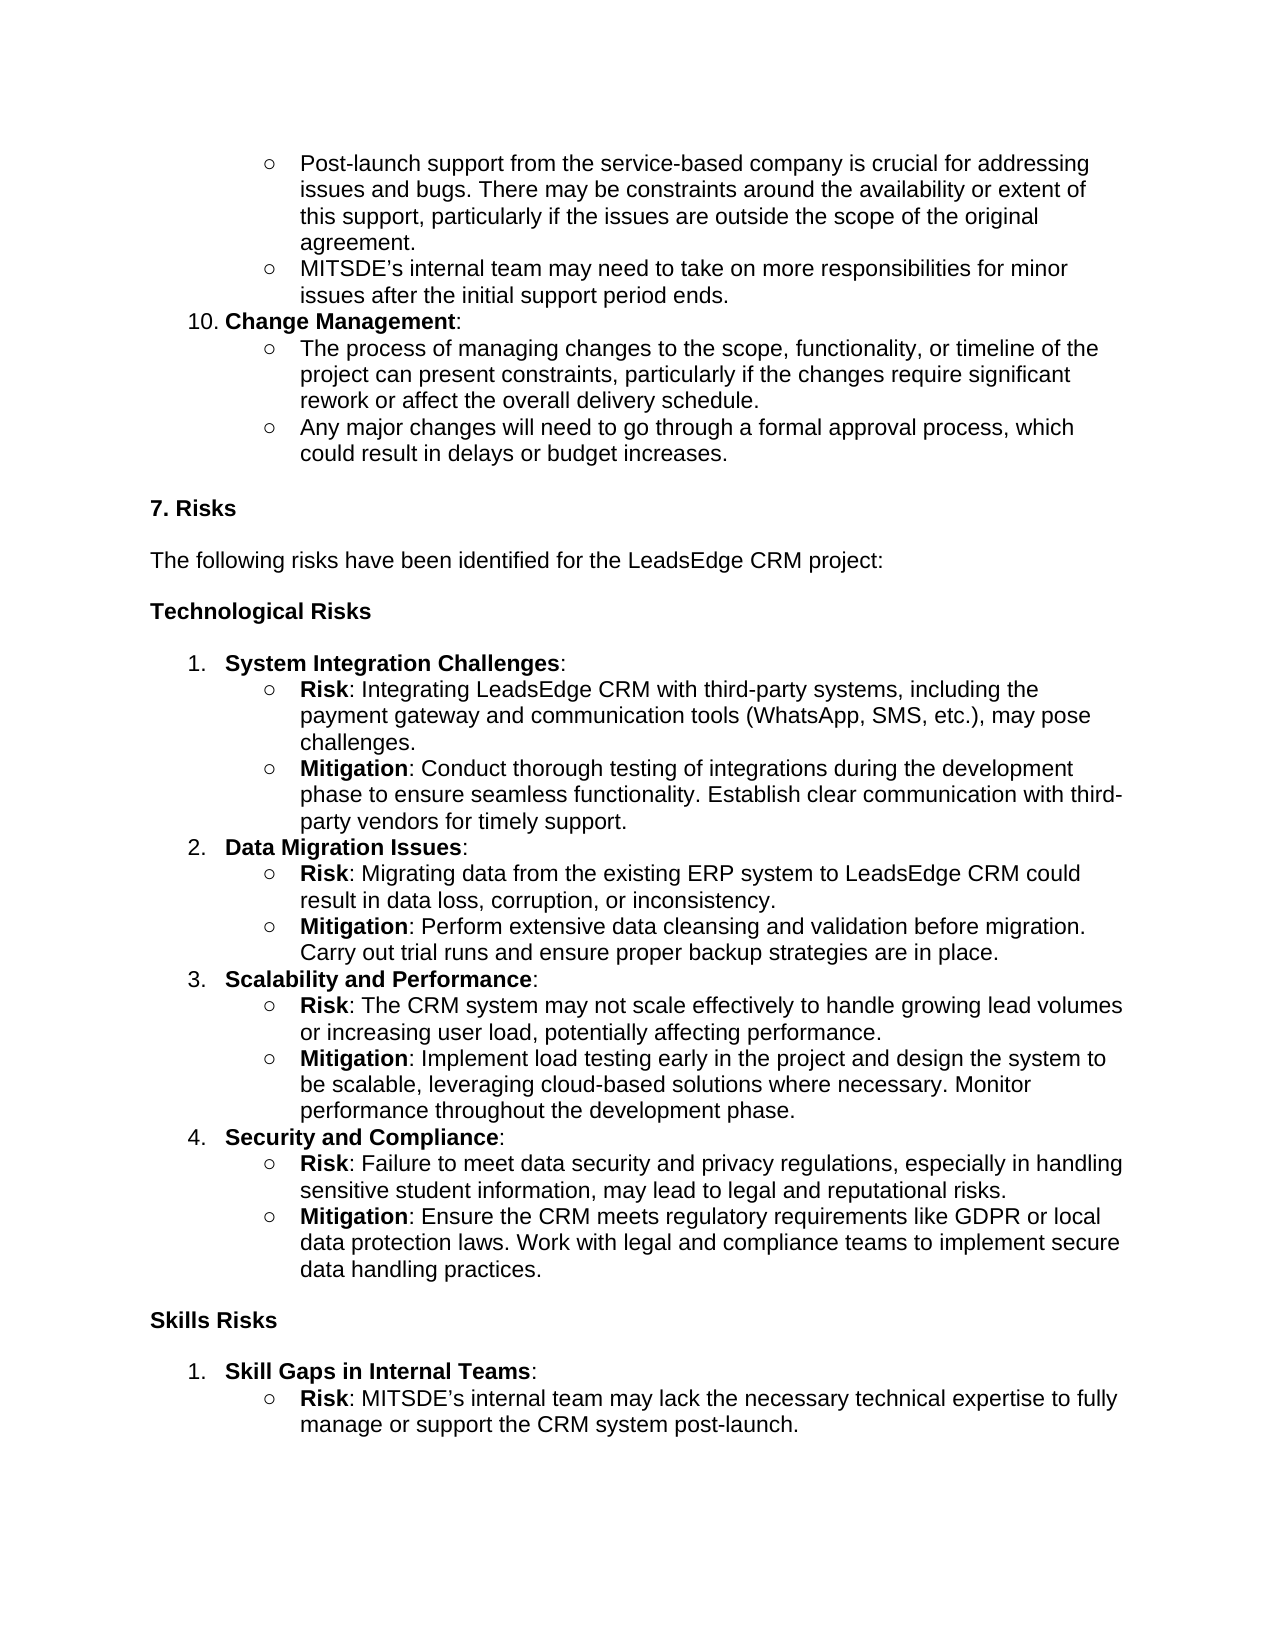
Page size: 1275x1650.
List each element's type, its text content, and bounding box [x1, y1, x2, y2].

list Risk: Migrating data from the existing ERP system to LeadsEdge CRM could result in data loss, corruption, or inconsistency. [262, 860, 1125, 913]
list Risk: MITSDE’s internal team may lack the necessary technical expertise to fully manage or support the CRM system post-launch. [262, 1385, 1125, 1437]
list Risk: The CRM system may not scale effectively to handle growing lead volumes or increasing user load, potentially affecting performance. [262, 992, 1125, 1045]
list Change Management: [187, 308, 1125, 334]
list Mitigation: Ensure the CRM meets regulatory requirements like GDPR or local data protection laws. Work with legal and compliance teams to implement secure data handling practices. [262, 1203, 1125, 1282]
list Data Migration Issues: [187, 834, 1125, 860]
text The following risks have been identified for the LeadsEdge CRM project: [150, 547, 1125, 573]
list The process of managing changes to the scope, functionality, or timeline of the project can present constraints, particularly if the changes require significant rework or affect the overall delivery schedule. [262, 334, 1125, 413]
subtitle Technological Risks [150, 598, 1125, 624]
list Mitigation: Perform extensive data cleansing and validation before migration. Carry out trial runs and ensure proper backup strategies are in place. [262, 913, 1125, 966]
list Any major changes will need to go through a formal approval process, which could result in delays or budget increases. [262, 413, 1125, 466]
list Risk: Failure to meet data security and privacy regulations, especially in handling sensitive student information, may lead to legal and reputational risks. [262, 1150, 1125, 1203]
list Scalability and Performance: [187, 966, 1125, 992]
list System Integration Challenges: [187, 649, 1125, 676]
list Post-launch support from the service-based company is crucial for addressing issues and bugs. There may be constraints around the availability or extent of this support, particularly if the issues are outside the scope of the original agreement. [262, 150, 1125, 255]
subtitle 7. Risks [150, 495, 1125, 522]
list Skill Gaps in Internal Teams: [187, 1358, 1125, 1385]
list Mitigation: Implement load testing early in the project and design the system to be scalable, leveraging cloud-based solutions where necessary. Monitor performance throughout the development phase. [262, 1045, 1125, 1124]
list Risk: Integrating LeadsEdge CRM with third-party systems, including the payment gateway and communication tools (WhatsApp, SMS, etc.), may pose challenges. [262, 676, 1125, 755]
list Mitigation: Conduct thorough testing of integrations during the development phase to ensure seamless functionality. Establish clear communication with third-party vendors for timely support. [262, 755, 1125, 834]
list MITSDE’s internal team may need to take on more responsibilities for minor issues after the initial support period ends. [262, 255, 1125, 308]
subtitle Skills Risks [150, 1307, 1125, 1333]
list Security and Compliance: [187, 1124, 1125, 1150]
